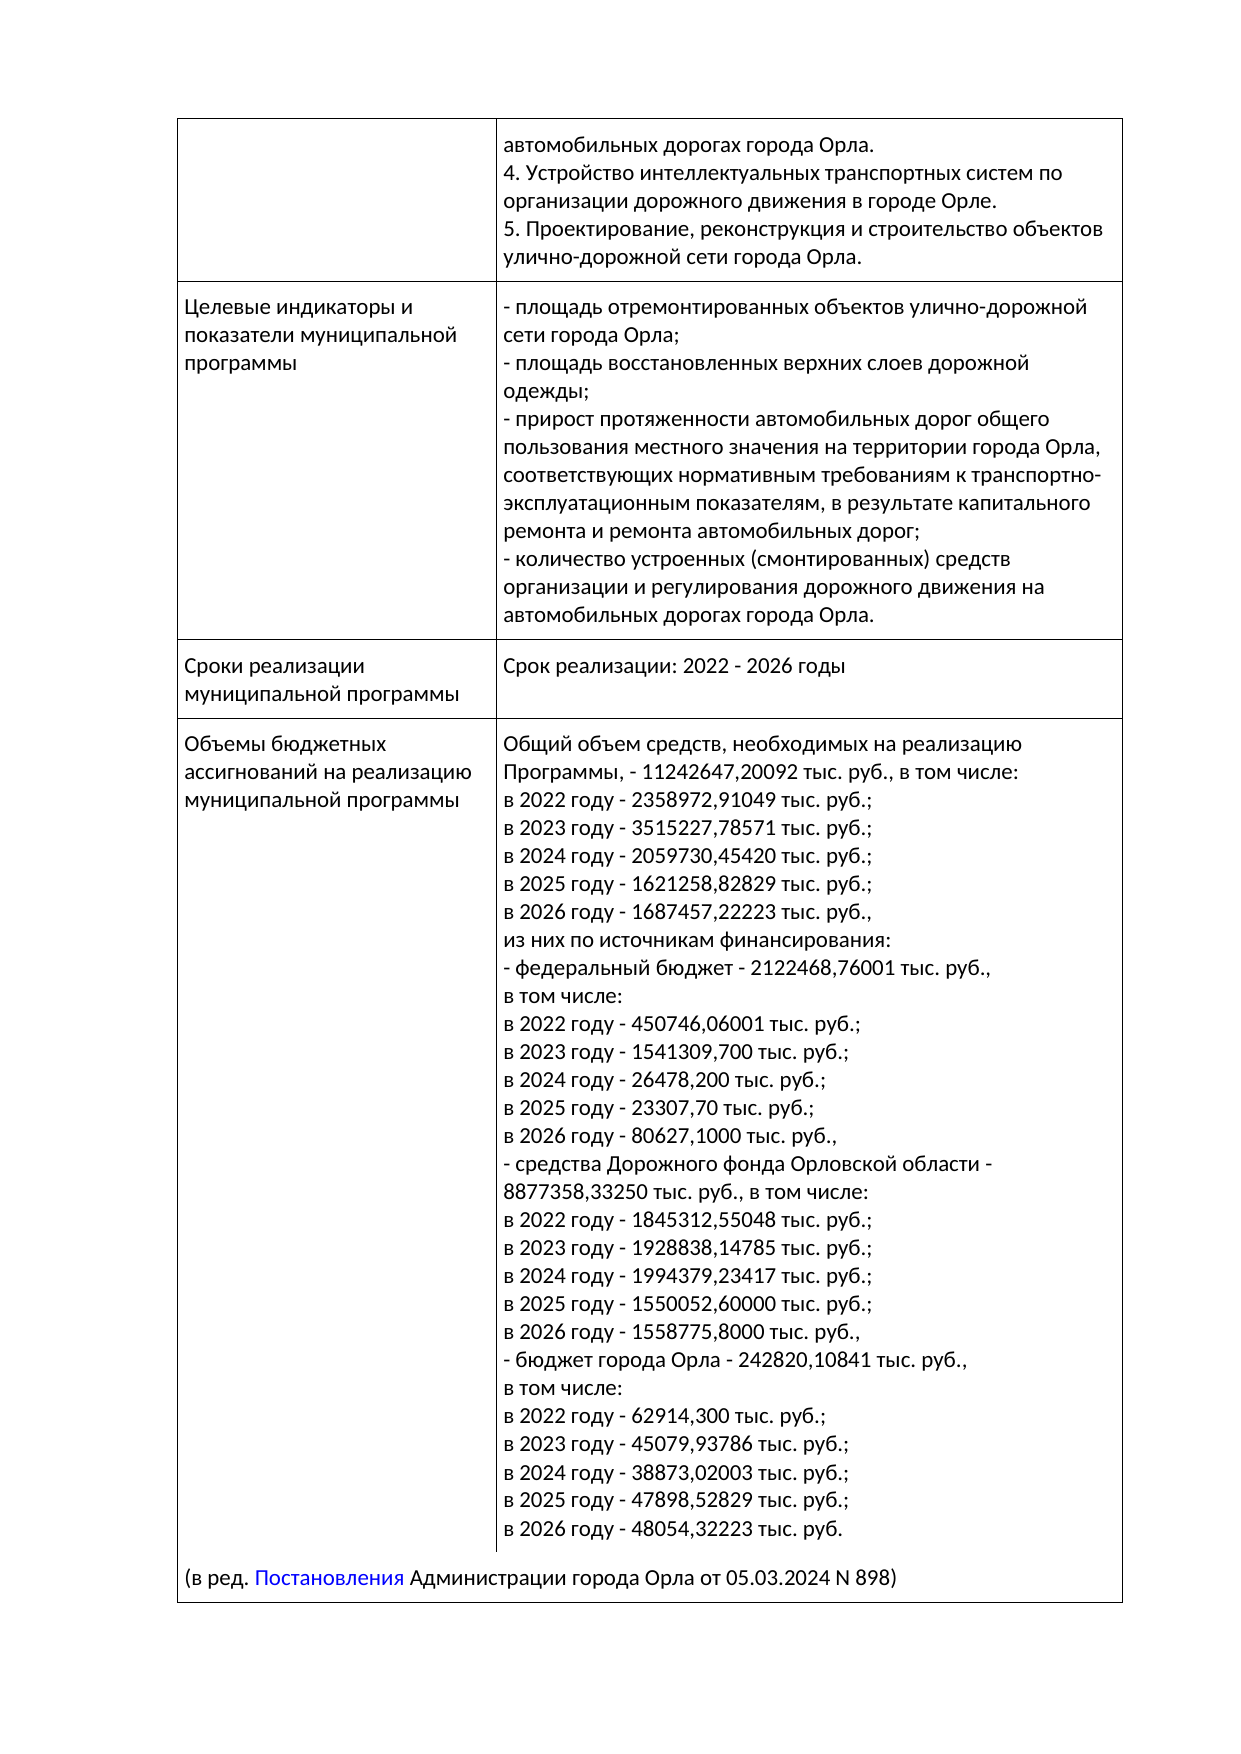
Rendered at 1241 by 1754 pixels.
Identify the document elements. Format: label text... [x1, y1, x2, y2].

table_cell Сроки реализации муниципальной программы [178, 640, 496, 717]
table_cell Целевые индикаторы и показатели муниципальной программы [178, 282, 496, 639]
table_cell Срок реализации: 2022 - 2026 годы [497, 640, 1122, 717]
table_cell - площадь отремонтированных объектов улично-дорожной сети города Орла; - площадь восстановленных верхних слоев дорожной одежды; - прирост протяженности автомобильных дорог общего пользования местного значения на территории города Орла, соответствующих нормативным требованиям к транспортно-эксплуатационным показателям, в результате капитального ремонта и ремонта автомобильных дорог; - количество устроенных (смонтированных) средств организации и регулирования дорожного движения на автомобильных дорогах города Орла. [497, 282, 1122, 639]
table_cell (в ред. Постановления Администрации города Орла от 05.03.2024 N 898) [178, 1552, 1122, 1602]
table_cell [497, 119, 1122, 281]
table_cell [178, 119, 496, 281]
table_cell Общий объем средств, необходимых на реализацию Программы, - 11242647,20092 тыс. руб., в том числе: в 2022 году - 2358972,91049 тыс. руб.; в 2023 году - 3515227,78571 тыс. руб.; в 2024 году - 2059730,45420 тыс. руб.; в 2025 году - 1621258,82829 тыс. руб.; в 2026 году - 1687457,22223 тыс. руб., из них по источникам финансирования: - федеральный бюджет - 2122468,76001 тыс. руб., в том числе: в 2022 году - 450746,06001 тыс. руб.; в 2023 году - 1541309,700 тыс. руб.; в 2024 году - 26478,200 тыс. руб.; в 2025 году - 23307,70 тыс. руб.; в 2026 году - 80627,1000 тыс. руб., - средства Дорожного фонда Орловской области - 8877358,33250 тыс. руб., в том числе: в 2022 году - 1845312,55048 тыс. руб.; в 2023 году - 1928838,14785 тыс. руб.; в 2024 году - 1994379,23417 тыс. руб.; в 2025 году - 1550052,60000 тыс. руб.; в 2026 году - 1558775,8000 тыс. руб., - бюджет города Орла - 242820,10841 тыс. руб., в том числе: в 2022 году - 62914,300 тыс. руб.; в 2023 году - 45079,93786 тыс. руб.; в 2024 году - 38873,02003 тыс. руб.; в 2025 году - 47898,52829 тыс. руб.; в 2026 году - 48054,32223 тыс. руб. [497, 719, 1122, 1552]
table_cell Объемы бюджетных ассигнований на реализацию муниципальной программы [178, 719, 496, 1552]
